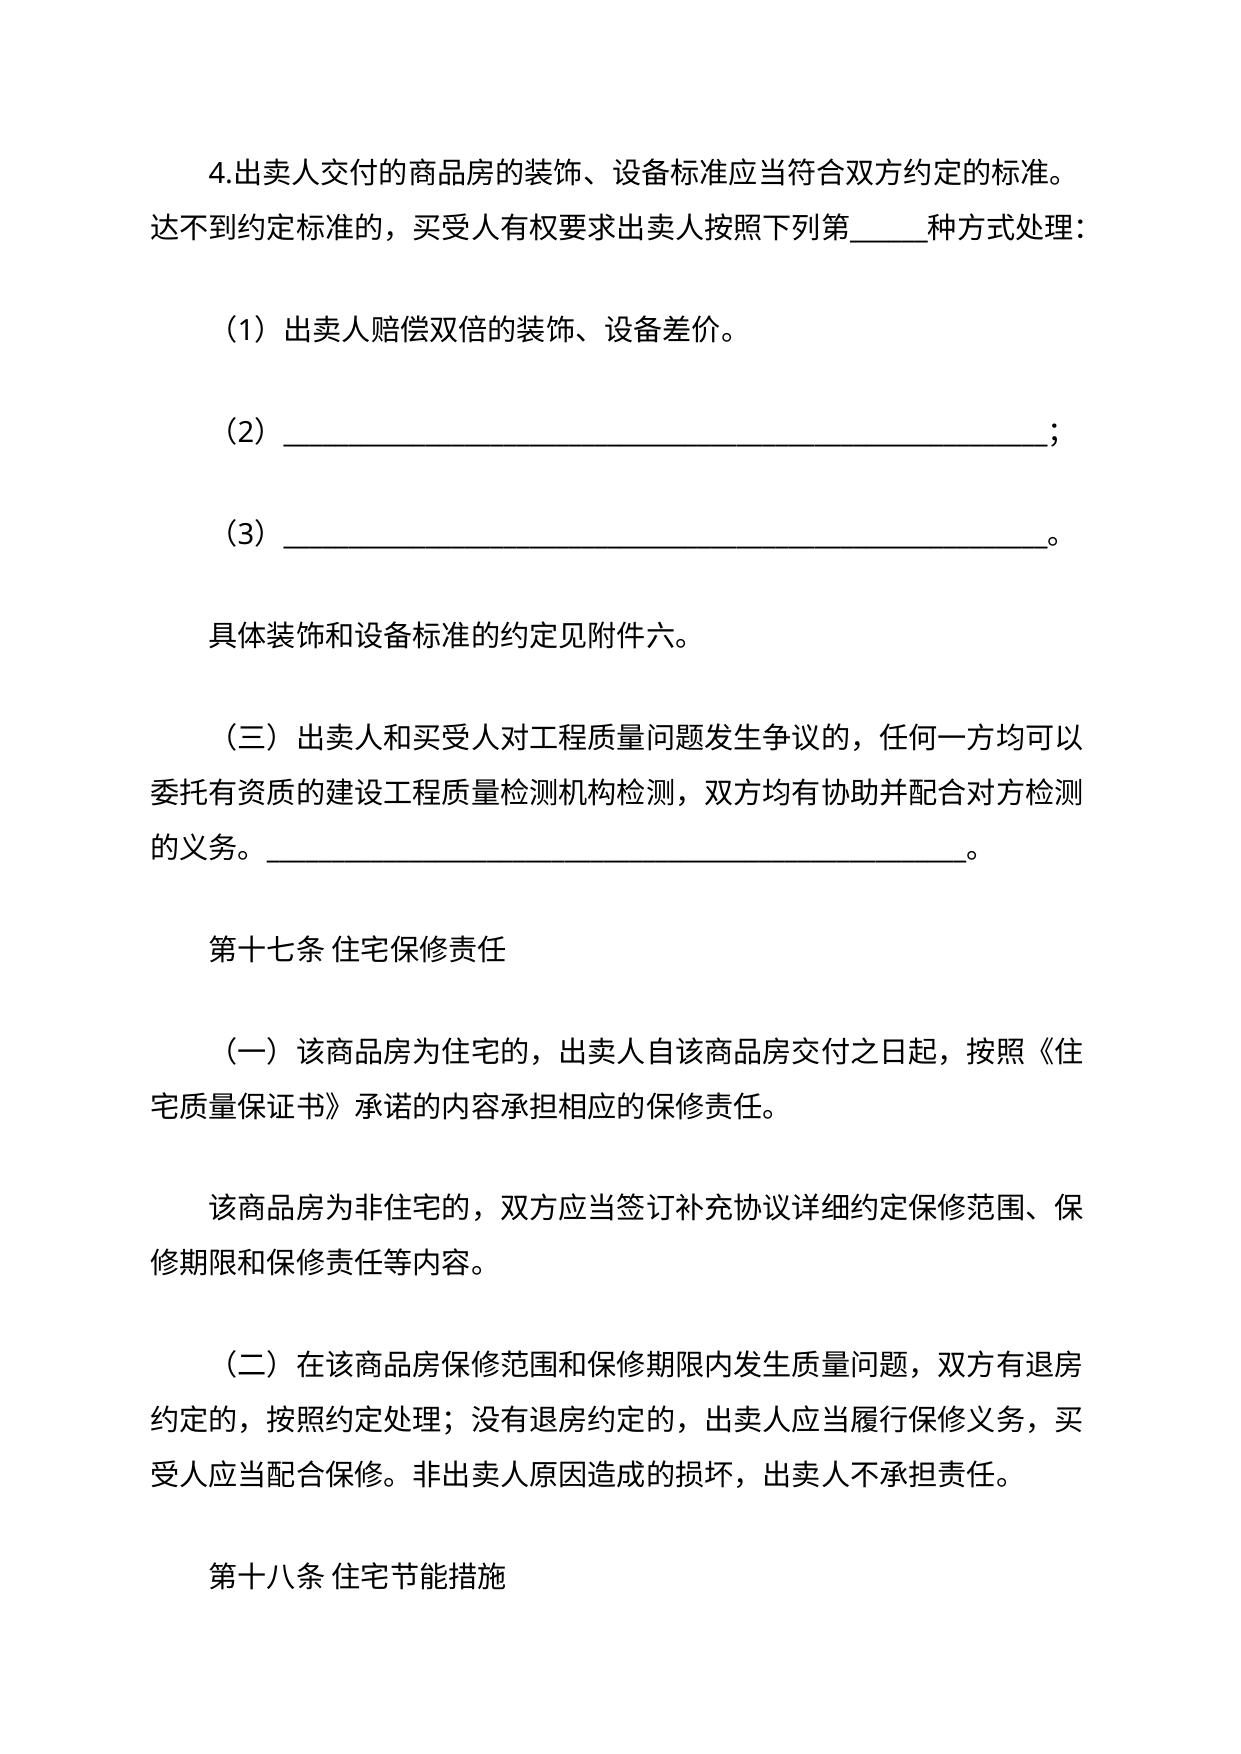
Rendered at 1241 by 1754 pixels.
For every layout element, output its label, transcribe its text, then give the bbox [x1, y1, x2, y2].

text 该商品房为非住宅的，双方应当签订补充协议详细约定保修范围、保修期限和保修责任等内容。 [150, 1185, 1090, 1282]
text 第十七条 住宅保修责任 [150, 926, 1090, 969]
text 4.出卖人交付的商品房的装饰、设备标准应当符合双方约定的标准。达不到约定标准的，买受人有权要求出卖人按照下列第______种方式处理： [150, 150, 1090, 247]
text （三）出卖人和买受人对工程质量问题发生争议的，任何一方均可以委托有资质的建设工程质量检测机构检测，双方均有协助并配合对方检测的义务。______________________________________________________。 [150, 715, 1090, 867]
text （1）出卖人赔偿双倍的装饰、设备差价。 [150, 307, 1090, 349]
text （二）在该商品房保修范围和保修期限内发生质量问题，双方有退房约定的，按照约定处理；没有退房约定的，出卖人应当履行保修义务，买受人应当配合保修。非出卖人原因造成的损坏，出卖人不承担责任。 [150, 1342, 1090, 1494]
text （3）___________________________________________________________。 [150, 511, 1090, 553]
text 第十八条 住宅节能措施 [150, 1553, 1090, 1595]
text （2）___________________________________________________________； [150, 409, 1090, 451]
text （一）该商品房为住宅的，出卖人自该商品房交付之日起，按照《住宅质量保证书》承诺的内容承担相应的保修责任。 [150, 1028, 1090, 1125]
text 具体装饰和设备标准的约定见附件六。 [150, 613, 1090, 655]
